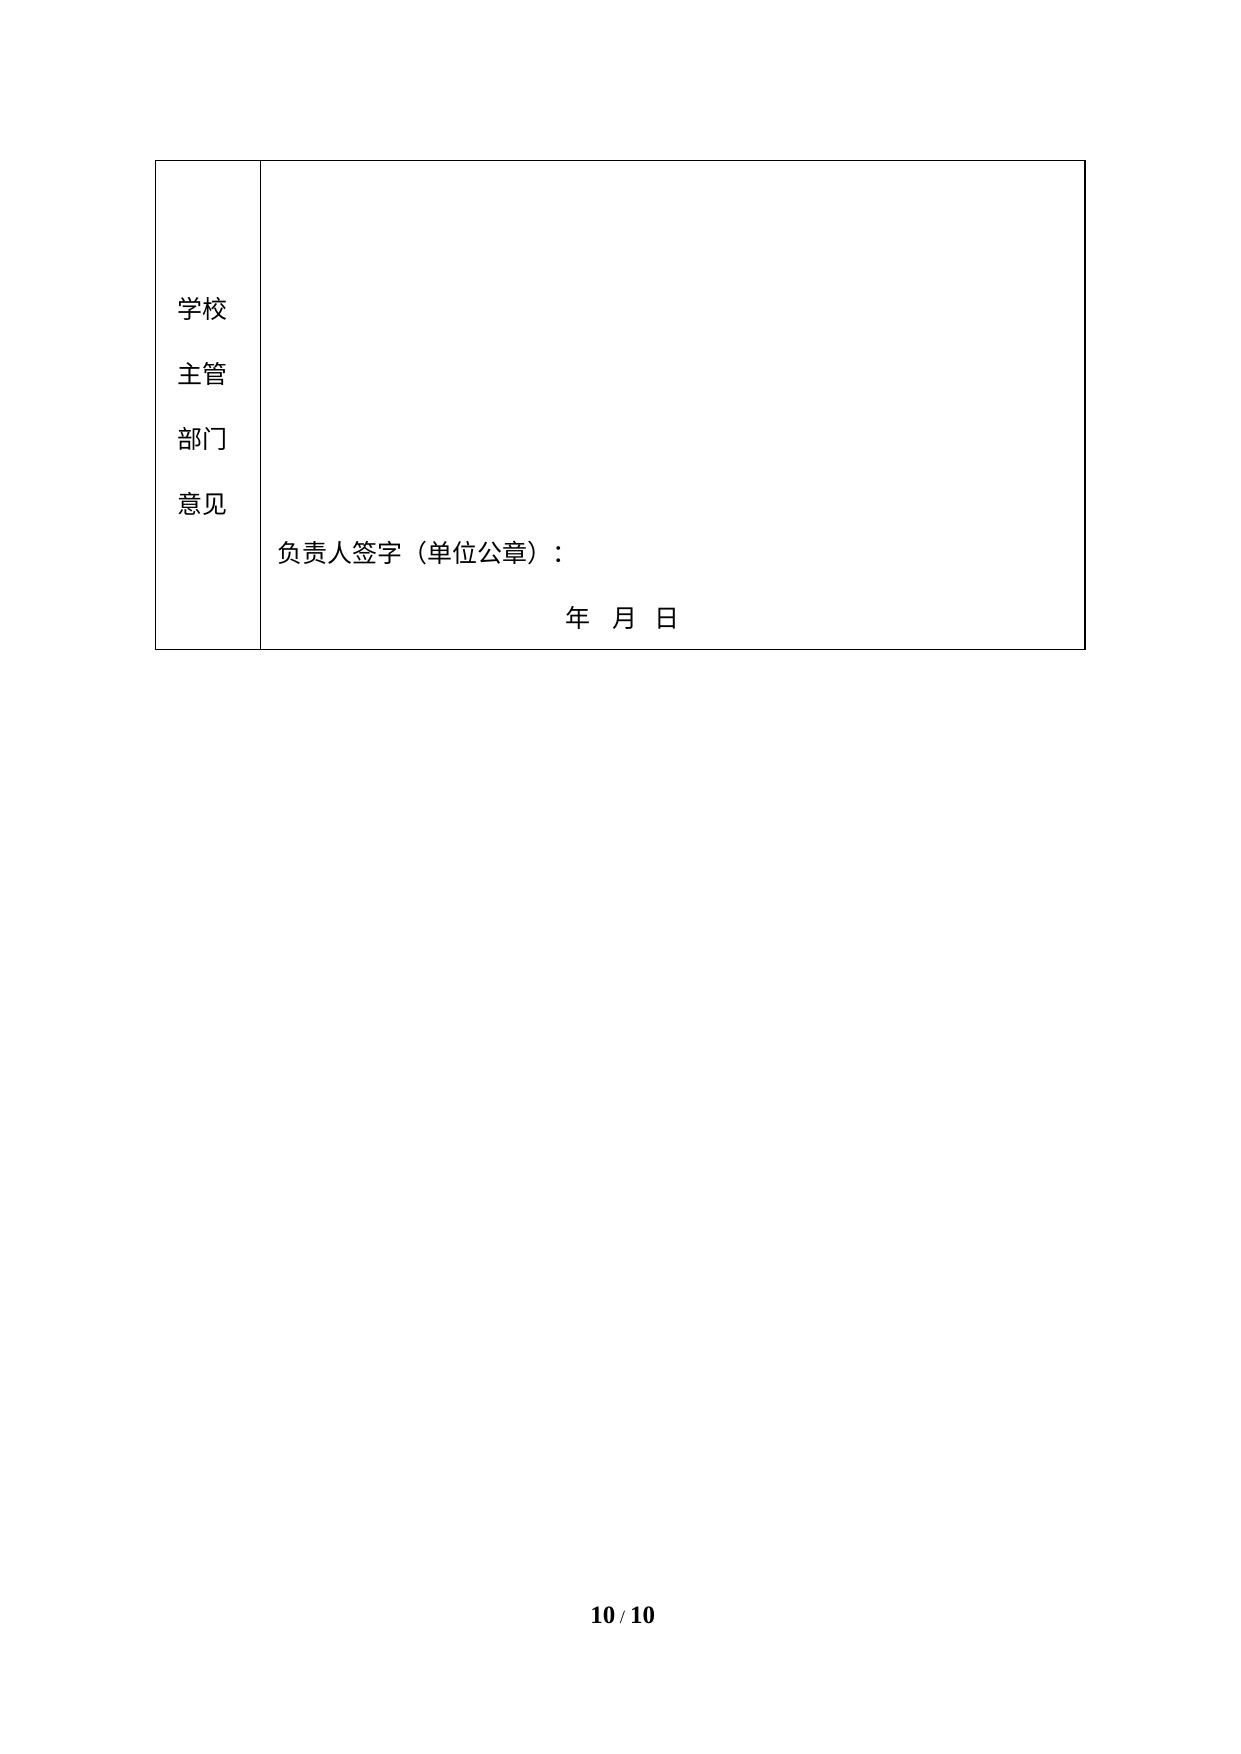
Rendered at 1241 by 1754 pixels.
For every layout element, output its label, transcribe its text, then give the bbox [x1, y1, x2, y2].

table_cell 学校主管部门意见 [156, 161, 260, 649]
table_cell 负责人签字（单位公章）： 年 月 日 [261, 161, 1084, 649]
